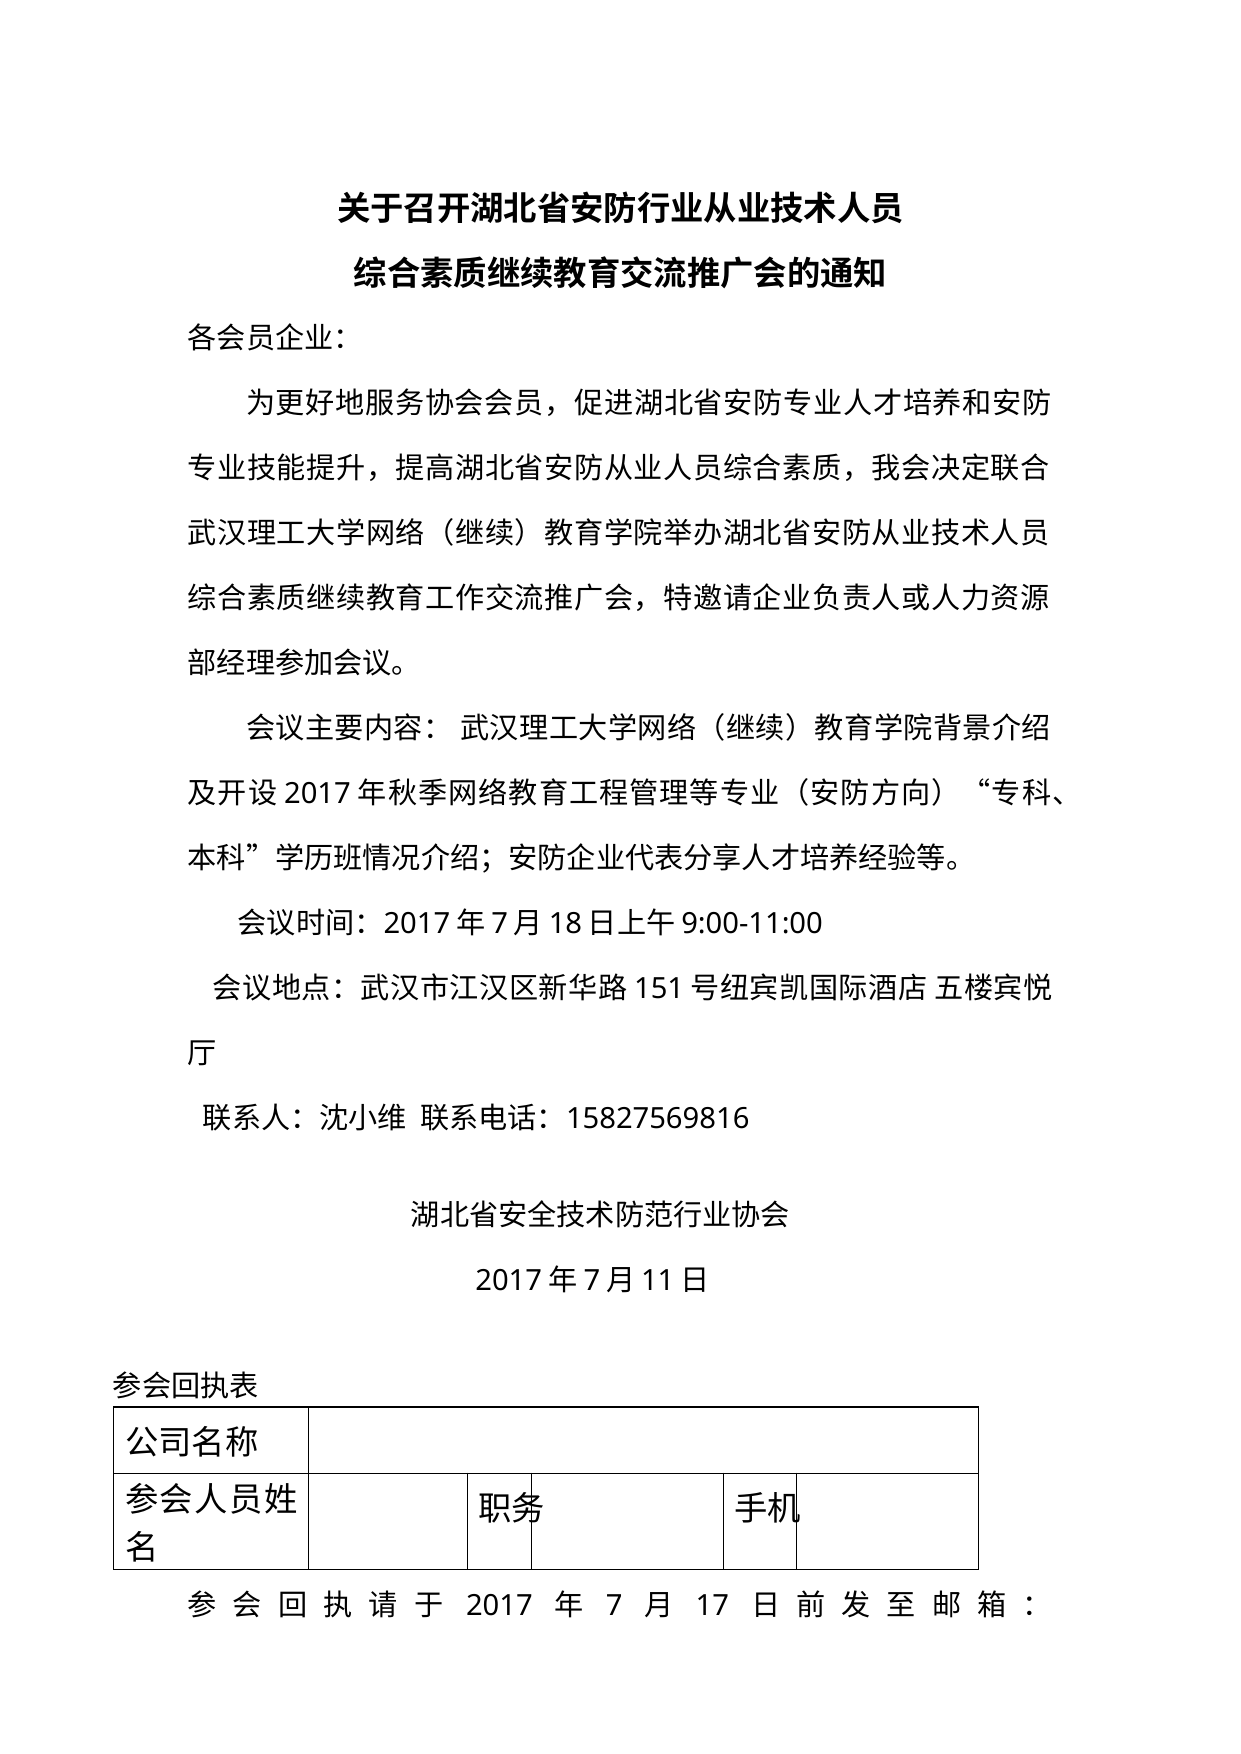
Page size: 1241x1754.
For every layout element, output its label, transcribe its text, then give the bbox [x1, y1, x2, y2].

text 会议地点：武汉市江汉区新华路151号纽宾凯国际酒店 五楼宾悦厅 [187, 953, 1053, 1083]
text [187, 1570, 1053, 1635]
text 综合素质继续教育交流推广会的通知 [187, 238, 1053, 303]
text 各会员企业： [187, 303, 1053, 368]
text 参会回执表 [113, 1358, 1162, 1406]
text 为更好地服务协会会员，促进湖北省安防专业人才培养和安防专业技能提升，提高湖北省安防从业人员综合素质，我会决定联合武汉理工大学网络（继续）教育学院举办湖北省安防从业技术人员综合素质继续教育工作交流推广会，特邀请企业负责人或人力资源部经理参加会议。 [187, 368, 1053, 693]
table_cell [532, 1474, 723, 1569]
text 会议主要内容： 武汉理工大学网络（继续）教育学院背景介绍及开设2017年秋季网络教育工程管理等专业（安防方向）“专科、本科”学历班情况介绍；安防企业代表分享人才培养经验等。 [187, 693, 1053, 888]
table_cell [797, 1474, 978, 1569]
text 联系人：沈小维 联系电话：15827569816 [187, 1083, 1053, 1148]
table_cell 手机 [724, 1474, 796, 1569]
text 湖北省安全技术防范行业协会 [187, 1181, 1053, 1246]
table_cell [309, 1474, 467, 1569]
table_header [309, 1408, 978, 1472]
text 会议时间：2017年7月18日上午9:00-11:00 [187, 888, 1053, 953]
table_cell 职务 [468, 1474, 531, 1569]
table_header 公司名称 [114, 1408, 308, 1472]
table_cell 参会人员姓名 [114, 1474, 308, 1569]
text 2017年7月11日 [187, 1246, 1053, 1311]
text 关于召开湖北省安防行业从业技术人员 [187, 173, 1053, 238]
